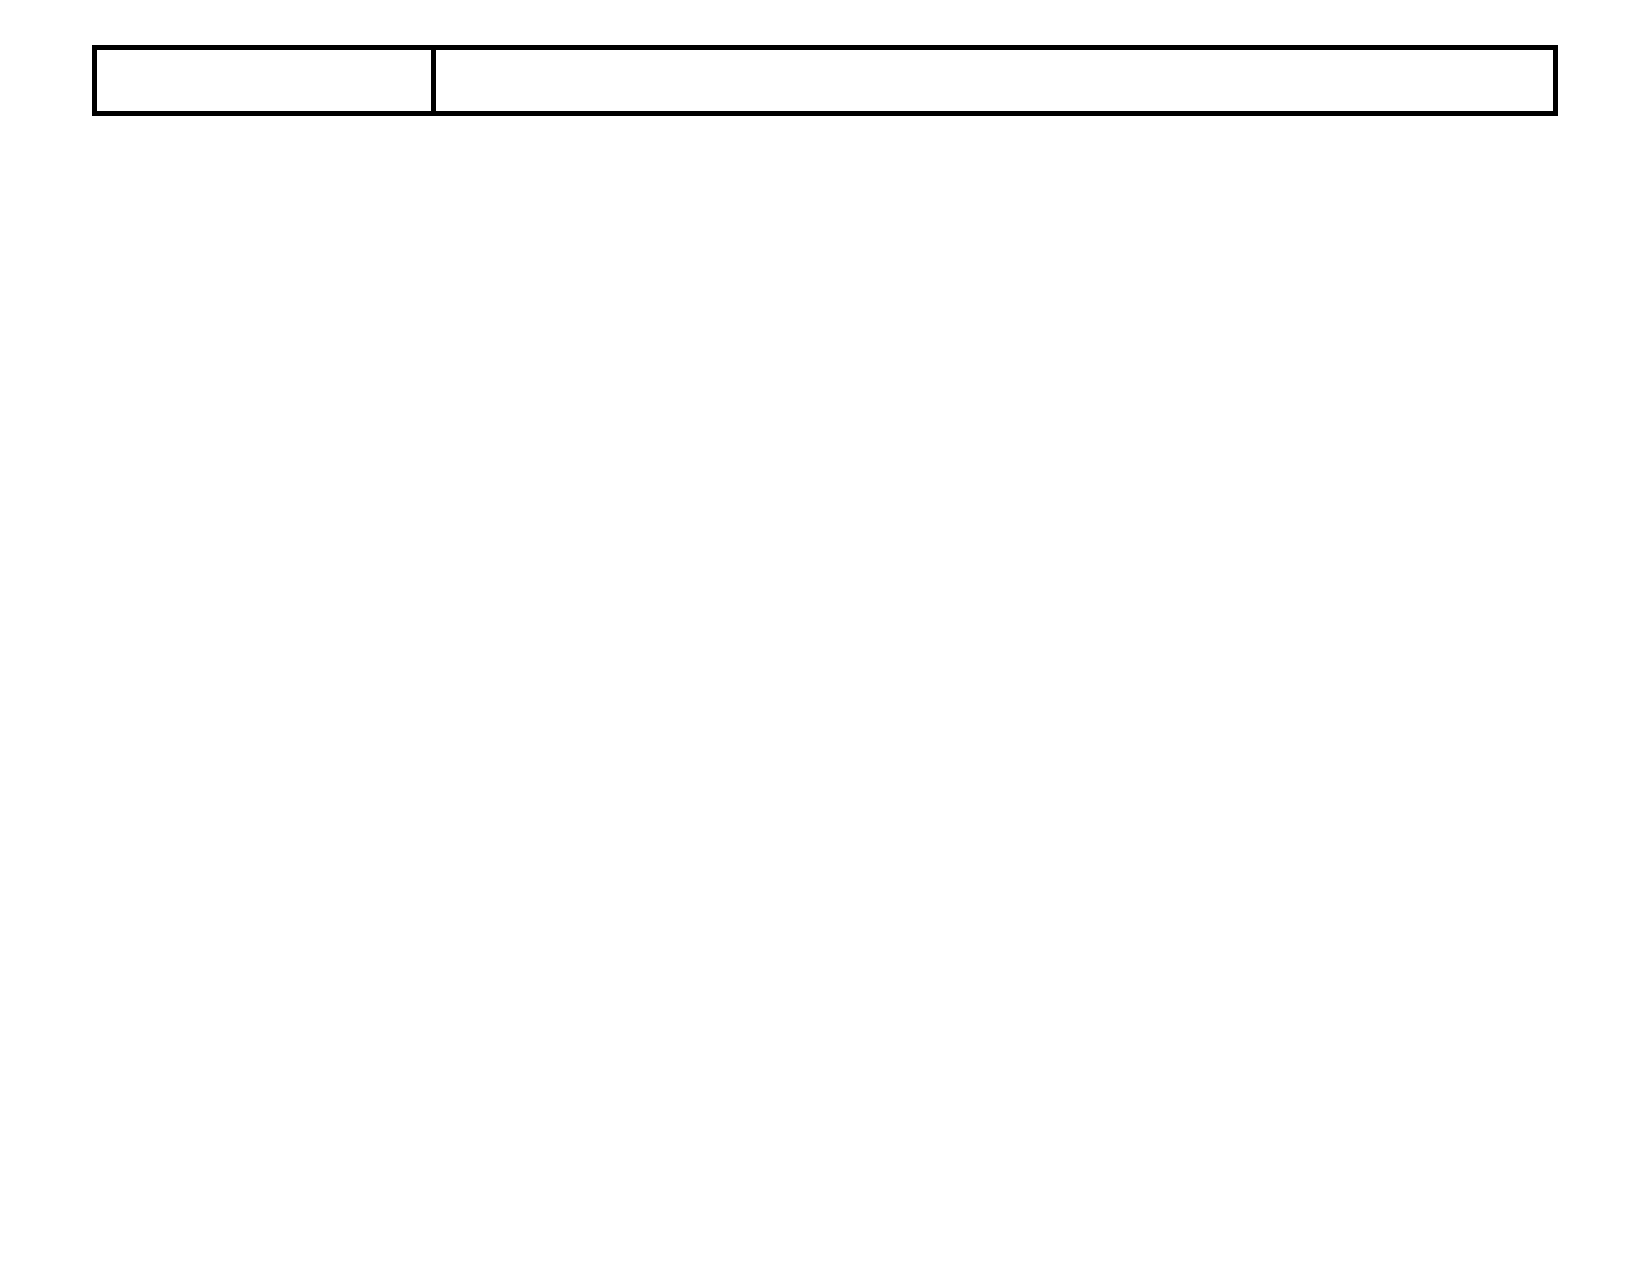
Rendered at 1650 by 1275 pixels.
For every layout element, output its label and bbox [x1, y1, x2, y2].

table_cell [436, 50, 1553, 111]
table_cell [97, 50, 431, 111]
